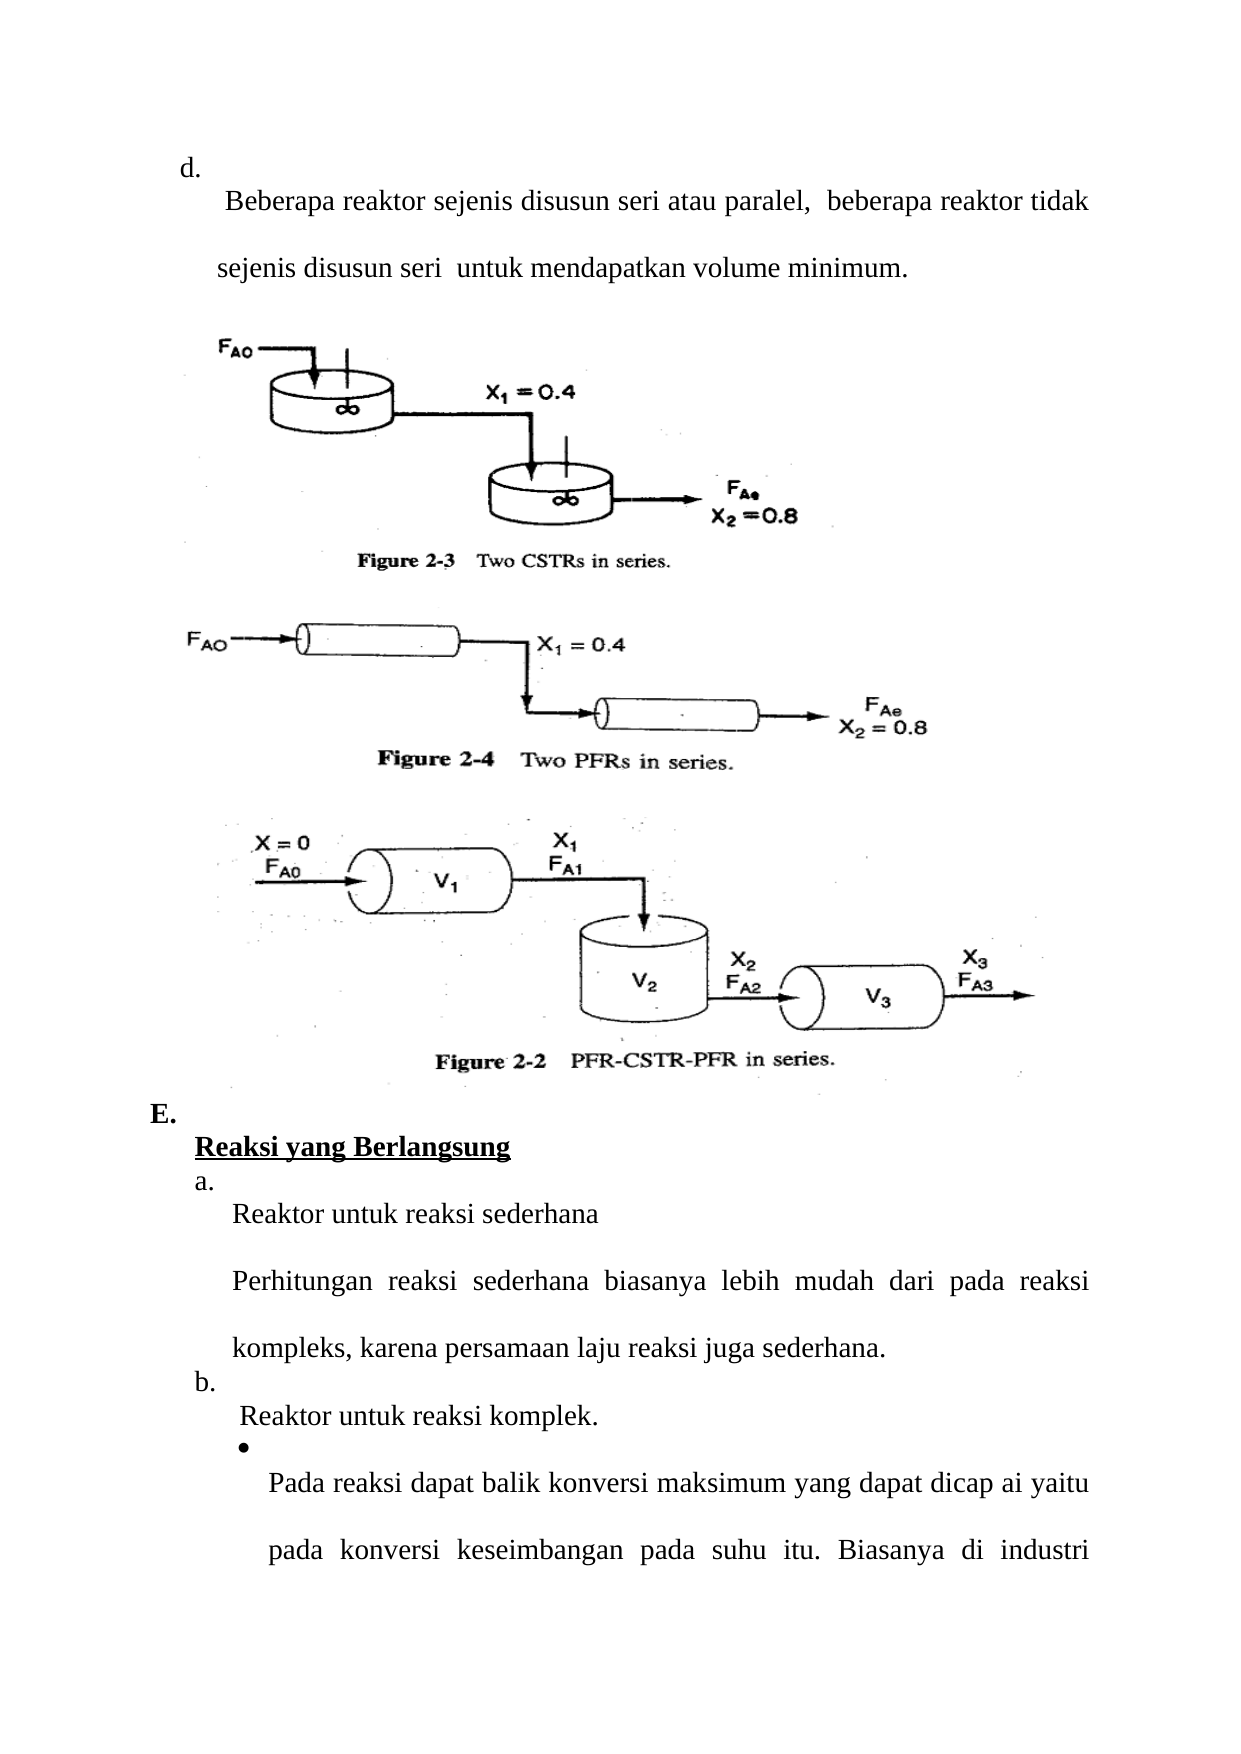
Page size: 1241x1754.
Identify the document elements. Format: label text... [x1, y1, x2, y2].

list Beberapa reaktor sejenis disusun seri atau paralel, beberapa reaktor tidak sejenis disusun seri untuk mendapatkan volume minimum. [179, 150, 1090, 284]
list Reaktor untuk reaksi sederhana [194, 1163, 1090, 1230]
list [239, 1431, 1090, 1565]
list Reaktor untuk reaksi komplek. [194, 1364, 1090, 1431]
picture [216, 817, 1061, 1096]
picture [150, 317, 836, 574]
list Reaksi yang Berlangsung [150, 1096, 1090, 1163]
list Perhitungan reaksi sederhana biasanya lebih mudah dari pada reaksi kompleks, karena persamaan laju reaksi juga sederhana. [232, 1230, 1090, 1364]
picture [150, 607, 948, 784]
